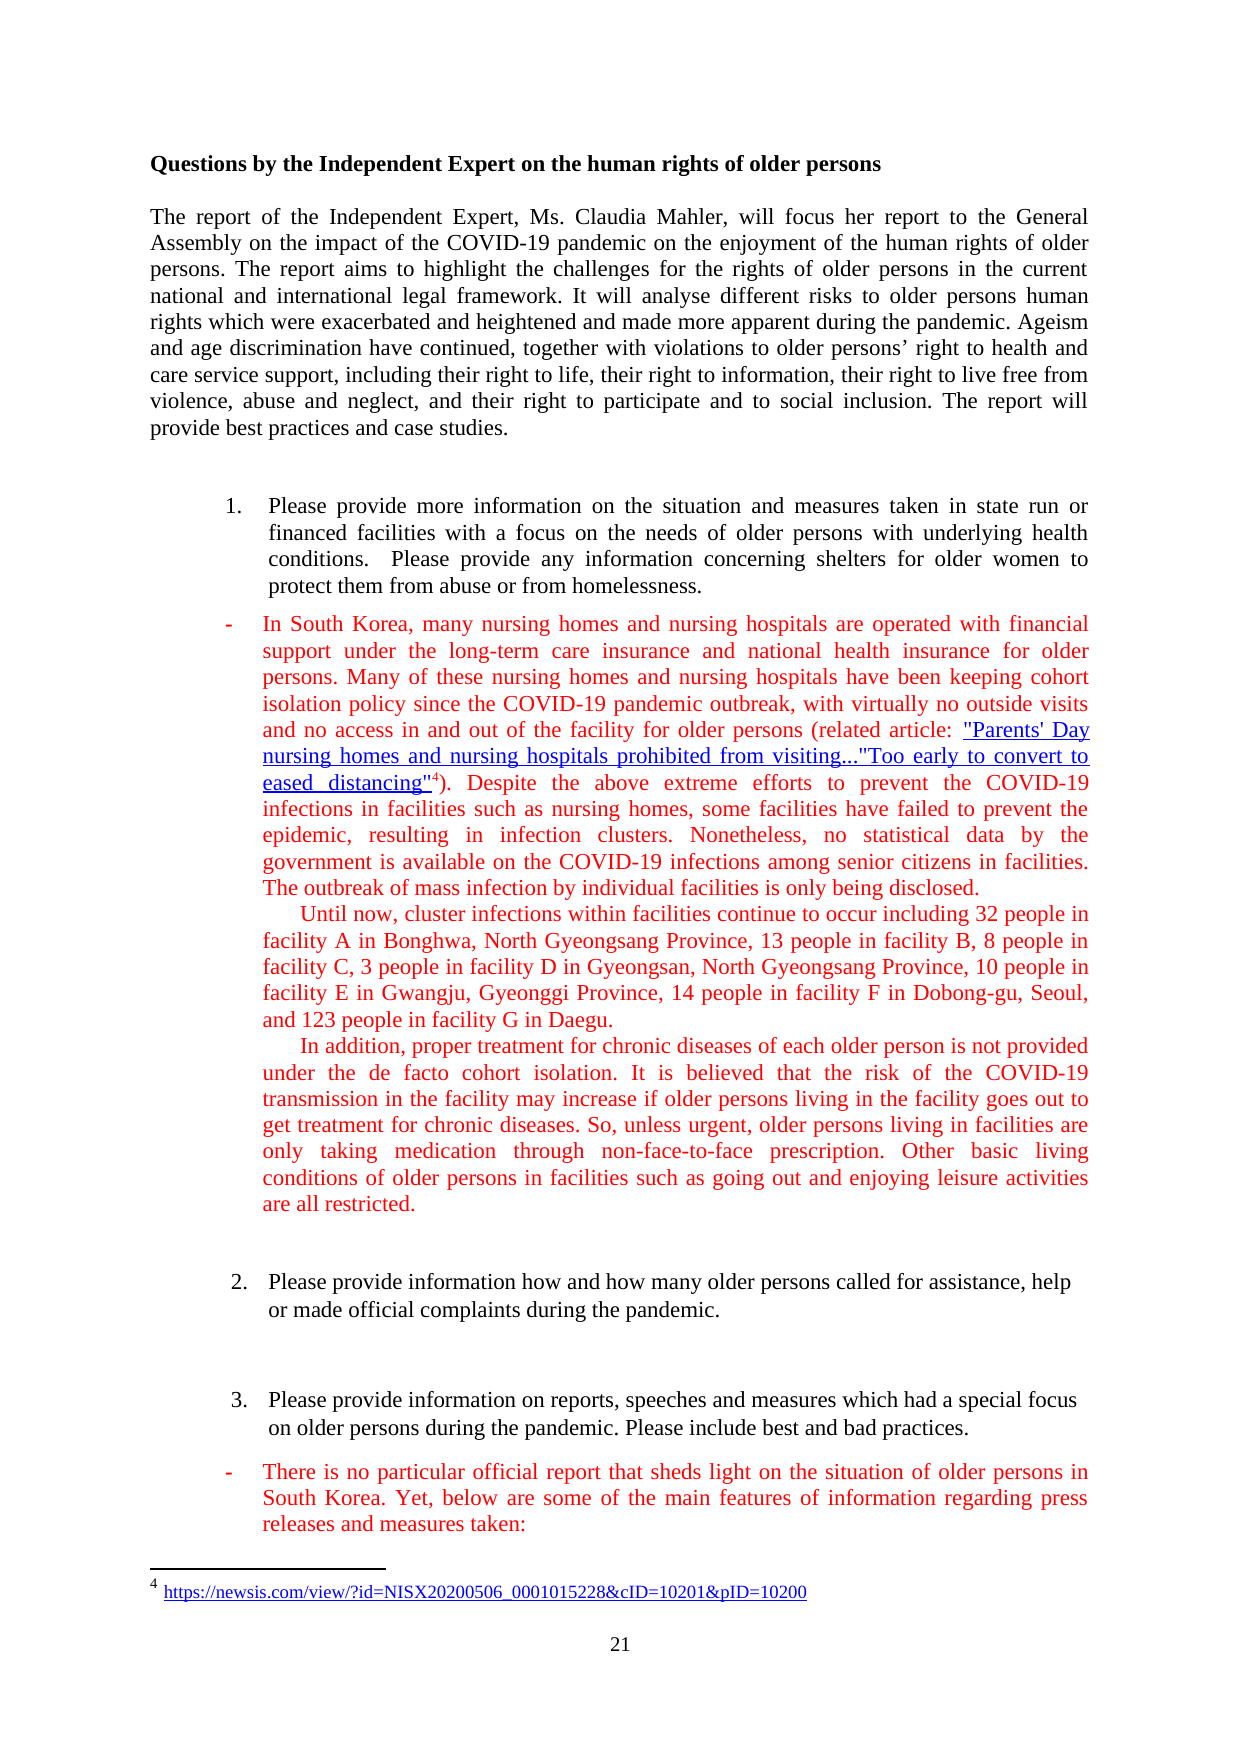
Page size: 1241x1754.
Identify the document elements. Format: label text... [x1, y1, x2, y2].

text 2. Please provide information how and how many older persons called for assistance, help or made official complaints during the pandemic. [231, 1268, 1090, 1322]
list Until now, cluster infections within facilities continue to occur including 32 people in facility A in Bonghwa, North Gyeongsang Province, 13 people in facility B, 8 people in facility C, 3 people in facility D in Gyeongsan, North Gyeongsang Province, 10 people in facility E in Gwangju, Gyeonggi Province, 14 people in facility F in Dobong-gu, Seoul, and 123 people in facility G in Daegu. [262, 900, 1090, 1032]
text 3. Please provide information on reports, speeches and measures which had a special focus on older persons during the pandemic. Please include best and bad practices. [231, 1386, 1090, 1440]
text The report of the Independent Expert, Ms. Claudia Mahler, will focus her report to the General Assembly on the impact of the COVID-19 pandemic on the enjoyment of the human rights of older persons. The report aims to highlight the challenges for the rights of older persons in the current national and international legal framework. It will analyse different risks to older persons human rights which were exacerbated and heightened and made more apparent during the pandemic. Ageism and age discrimination have continued, together with violations to older persons’ right to health and care service support, including their right to life, their right to information, their right to live free from violence, abuse and neglect, and their right to participate and to social inclusion. The report will provide best practices and case studies. [150, 203, 1090, 440]
text 1. Please provide more information on the situation and measures taken in state run or financed facilities with a focus on the needs of older persons with underlying health conditions. Please provide any information concerning shelters for older women to protect them from abuse or from homelessness. [225, 493, 1090, 598]
list In South Korea, many nursing homes and nursing hospitals are operated with financial support under the long-term care insurance and national health insurance for older persons. Many of these nursing homes and nursing hospitals have been keeping cohort isolation policy since the COVID-19 pandemic outbreak, with virtually no outside visits and no access in and out of the facility for older persons (related article: "Parents' Day nursing homes and nursing hospitals prohibited from visiting..."Too early to convert to eased distancing"). Despite the above extreme efforts to prevent the COVID-19 infections in facilities such as nursing homes, some facilities have failed to prevent the epidemic, resulting in infection clusters. Nonetheless, no statistical data by the government is available on the COVID-19 infections among senior citizens in facilities. The outbreak of mass infection by individual facilities is only being disclosed. [225, 611, 1090, 900]
text Questions by the Independent Expert on the human rights of older persons [150, 150, 1090, 176]
list In addition, proper treatment for chronic diseases of each older person is not provided under the de facto cohort isolation. It is believed that the risk of the COVID-19 transmission in the facility may increase if older persons living in the facility goes out to get treatment for chronic diseases. So, unless urgent, older persons living in facilities are only taking medication through non-face-to-face prescription. Other basic living conditions of older persons in facilities such as going out and enjoying leisure activities are all restricted. [262, 1032, 1090, 1217]
list There is no particular official report that sheds light on the situation of older persons in South Korea. Yet, below are some of the main features of information regarding press releases and measures taken: [225, 1458, 1090, 1537]
